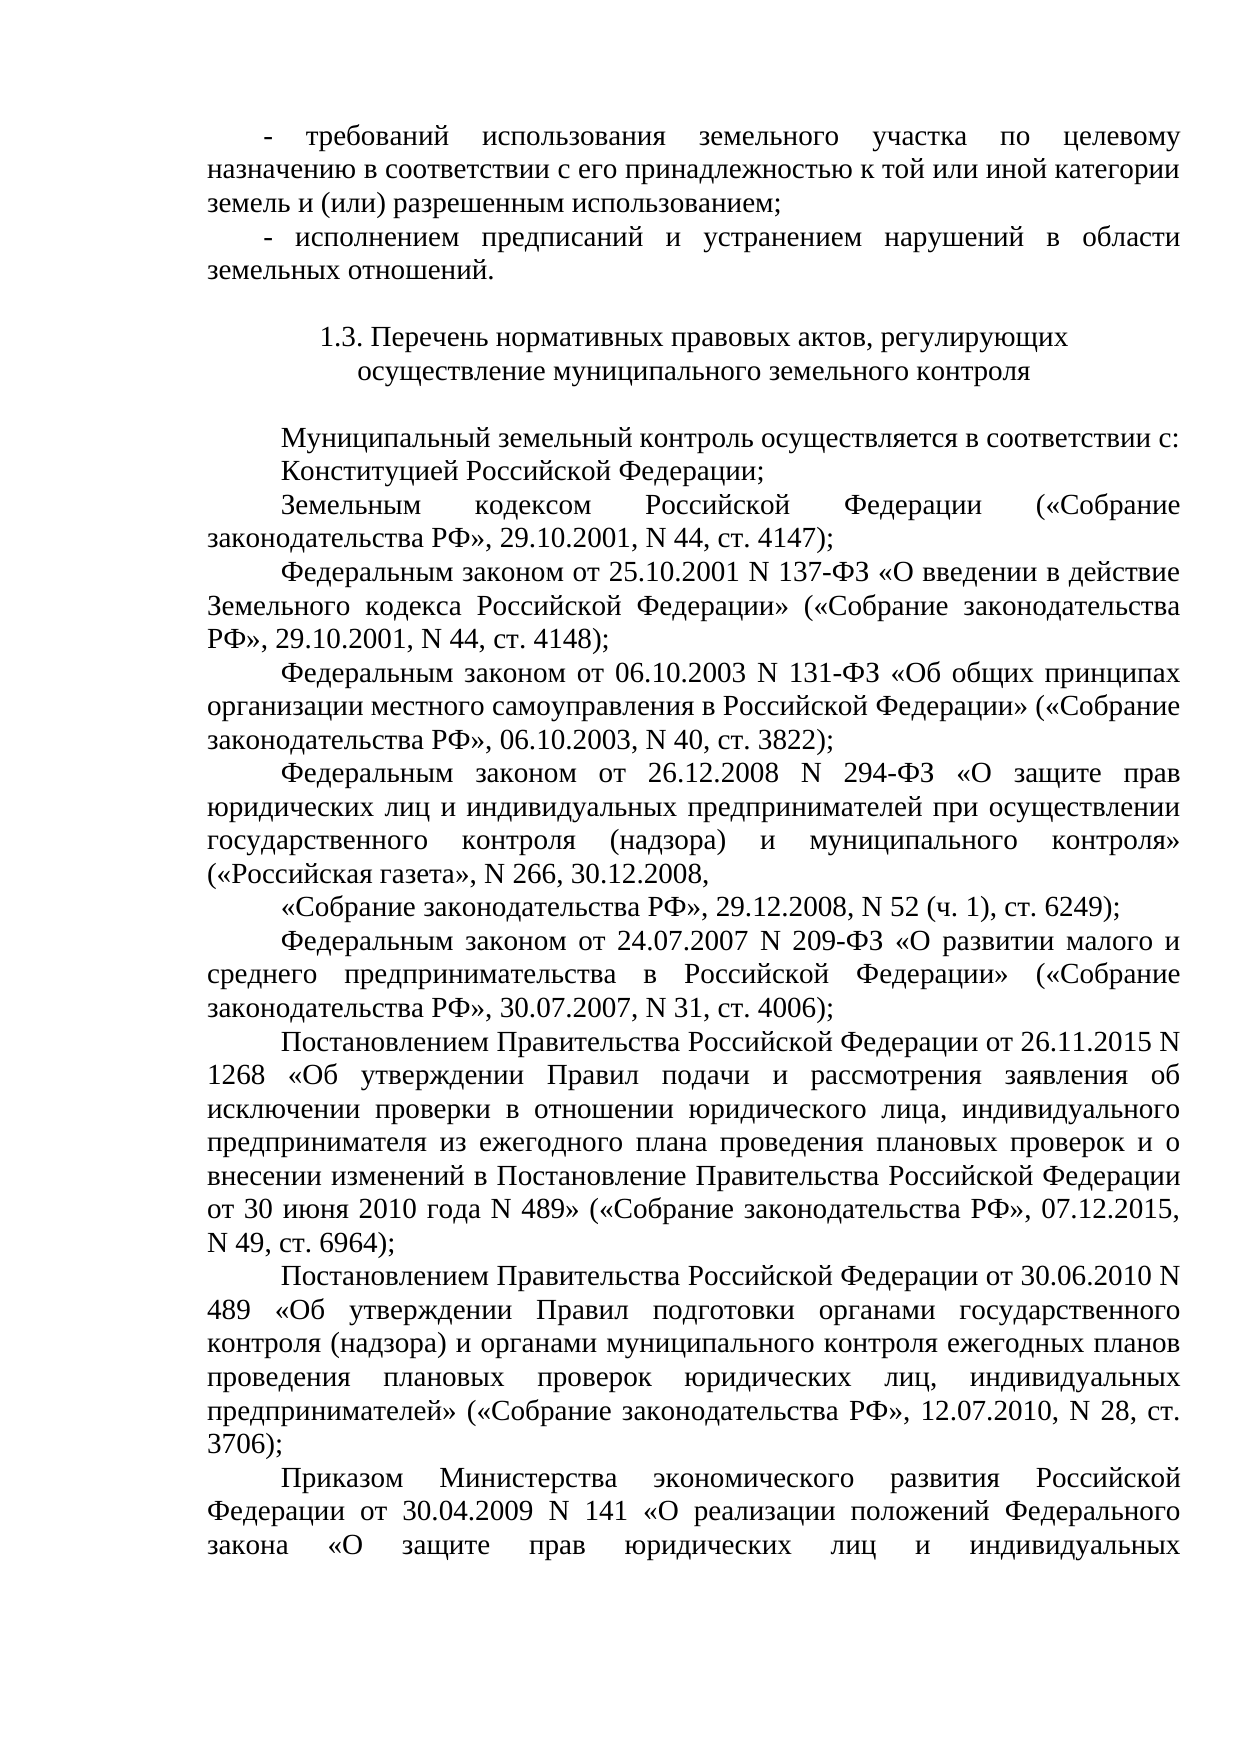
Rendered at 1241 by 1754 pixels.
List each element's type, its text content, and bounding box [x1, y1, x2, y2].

text осуществление муниципального земельного контроля [207, 353, 1181, 386]
text Муниципальный земельный контроль осуществляется в соответствии с: [207, 420, 1181, 453]
text Постановлением Правительства Российской Федерации от 30.06.2010 N 489 «Об утверждении Правил подготовки органами государственного контроля (надзора) и органами муниципального контроля ежегодных планов проведения плановых проверок юридических лиц, индивидуальных предпринимателей» («Собрание законодательства РФ», 12.07.2010, N 28, ст. 3706); [207, 1258, 1181, 1460]
text Федеральным законом от 26.12.2008 N 294-ФЗ «О защите прав юридических лиц и индивидуальных предпринимателей при осуществлении государственного контроля (надзора) и муниципального контроля» («Российская газета», N 266, 30.12.2008, [207, 755, 1181, 889]
text Земельным кодексом Российской Федерации («Собрание законодательства РФ», 29.10.2001, N 44, ст. 4147); [207, 487, 1181, 554]
text Федеральным законом от 24.07.2007 N 209-ФЗ «О развитии малого и среднего предпринимательства в Российской Федерации» («Собрание законодательства РФ», 30.07.2007, N 31, ст. 4006); [207, 923, 1181, 1024]
text Конституцией Российской Федерации; [207, 453, 1181, 487]
text Федеральным законом от 25.10.2001 N 137-ФЗ «О введении в действие Земельного кодекса Российской Федерации» («Собрание законодательства РФ», 29.10.2001, N 44, ст. 4148); [207, 554, 1181, 655]
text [207, 1460, 1181, 1560]
text - требований использования земельного участка по целевому назначению в соответствии с его принадлежностью к той или иной категории земель и (или) разрешенным использованием; [207, 118, 1181, 219]
text «Собрание законодательства РФ», 29.12.2008, N 52 (ч. 1), ст. 6249); [207, 889, 1181, 923]
text 1.3. Перечень нормативных правовых актов, регулирующих [207, 319, 1181, 353]
text - исполнением предписаний и устранением нарушений в области земельных отношений. [207, 219, 1181, 286]
text Федеральным законом от 06.10.2003 N 131-ФЗ «Об общих принципах организации местного самоуправления в Российской Федерации» («Собрание законодательства РФ», 06.10.2003, N 40, ст. 3822); [207, 655, 1181, 755]
text Постановлением Правительства Российской Федерации от 26.11.2015 N 1268 «Об утверждении Правил подачи и рассмотрения заявления об исключении проверки в отношении юридического лица, индивидуального предпринимателя из ежегодного плана проведения плановых проверок и о внесении изменений в Постановление Правительства Российской Федерации от 30 июня 2010 года N 489» («Собрание законодательства РФ», 07.12.2015, N 49, ст. 6964); [207, 1024, 1181, 1258]
